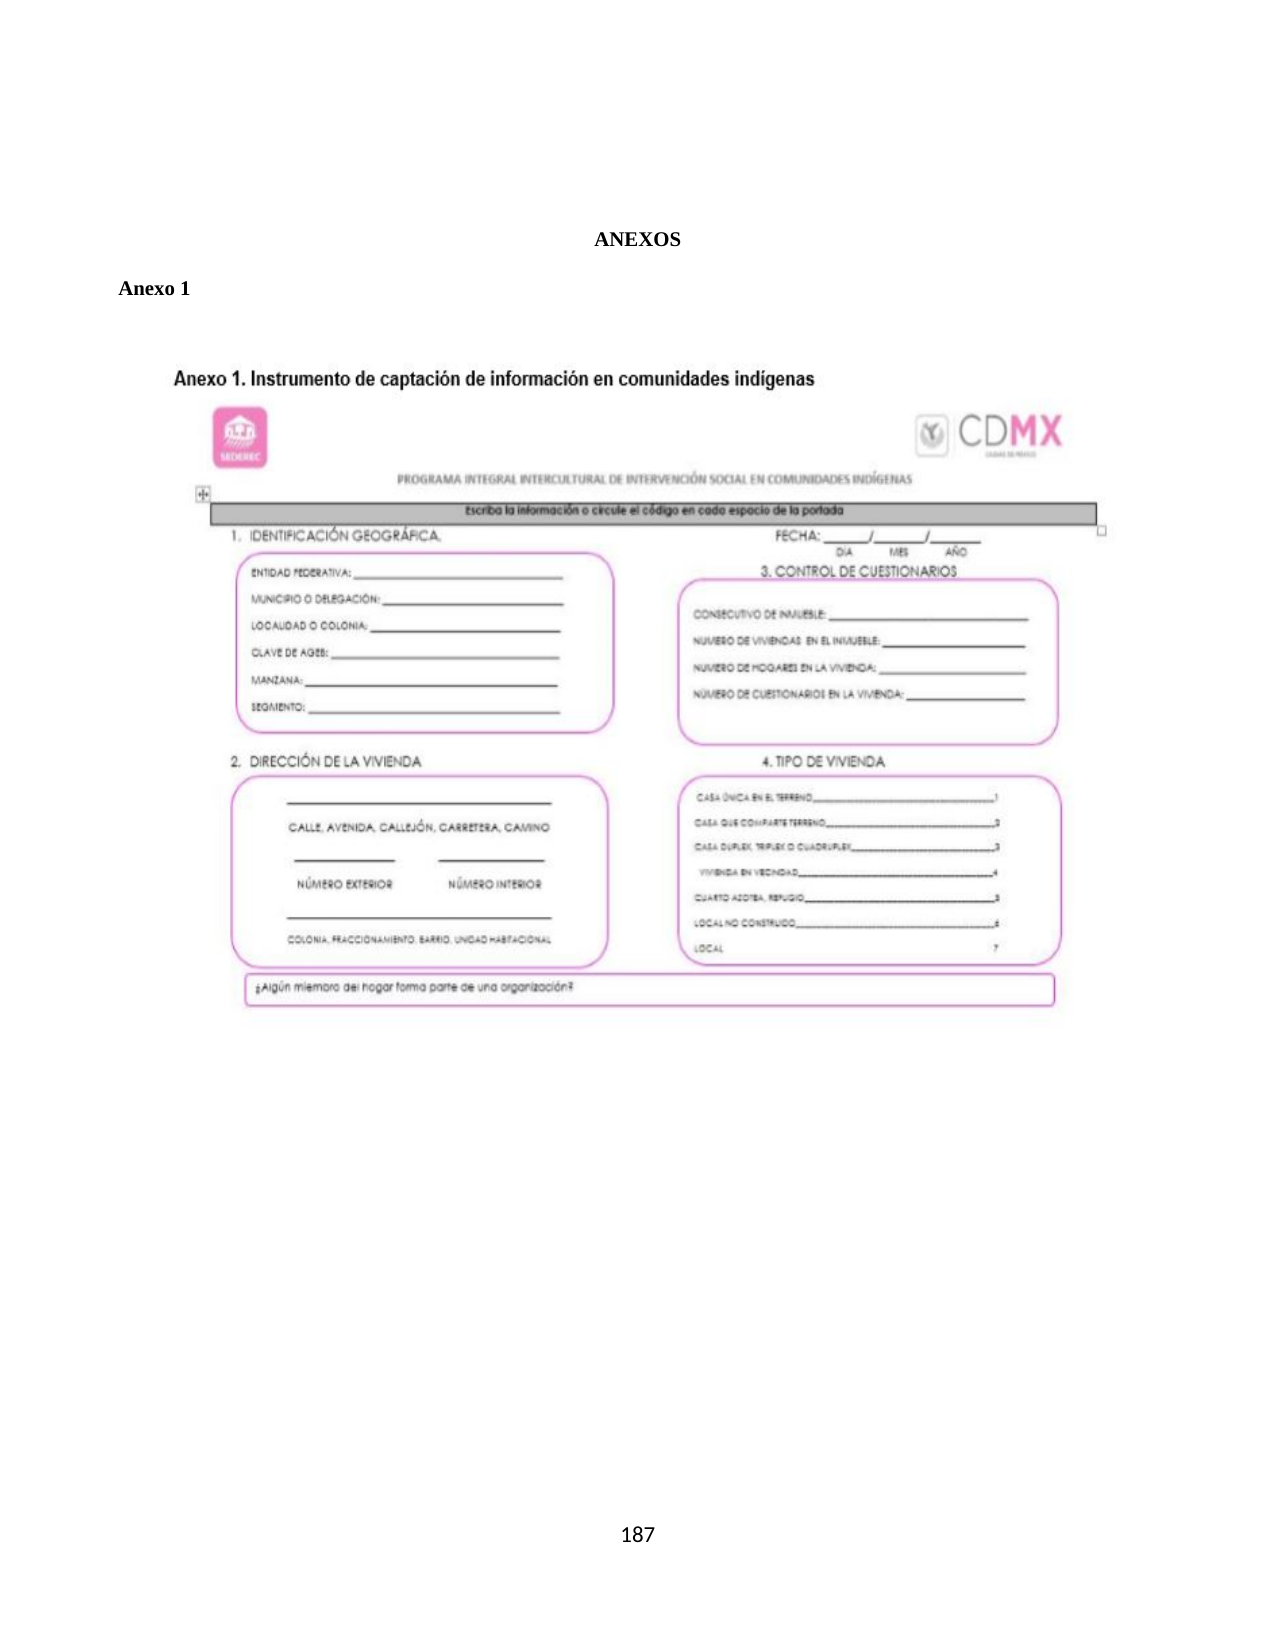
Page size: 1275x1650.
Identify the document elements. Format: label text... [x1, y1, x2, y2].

picture [144, 327, 1131, 1047]
subtitle ANEXOS [118, 227, 1157, 251]
subtitle Anexo 1 [118, 276, 1157, 300]
